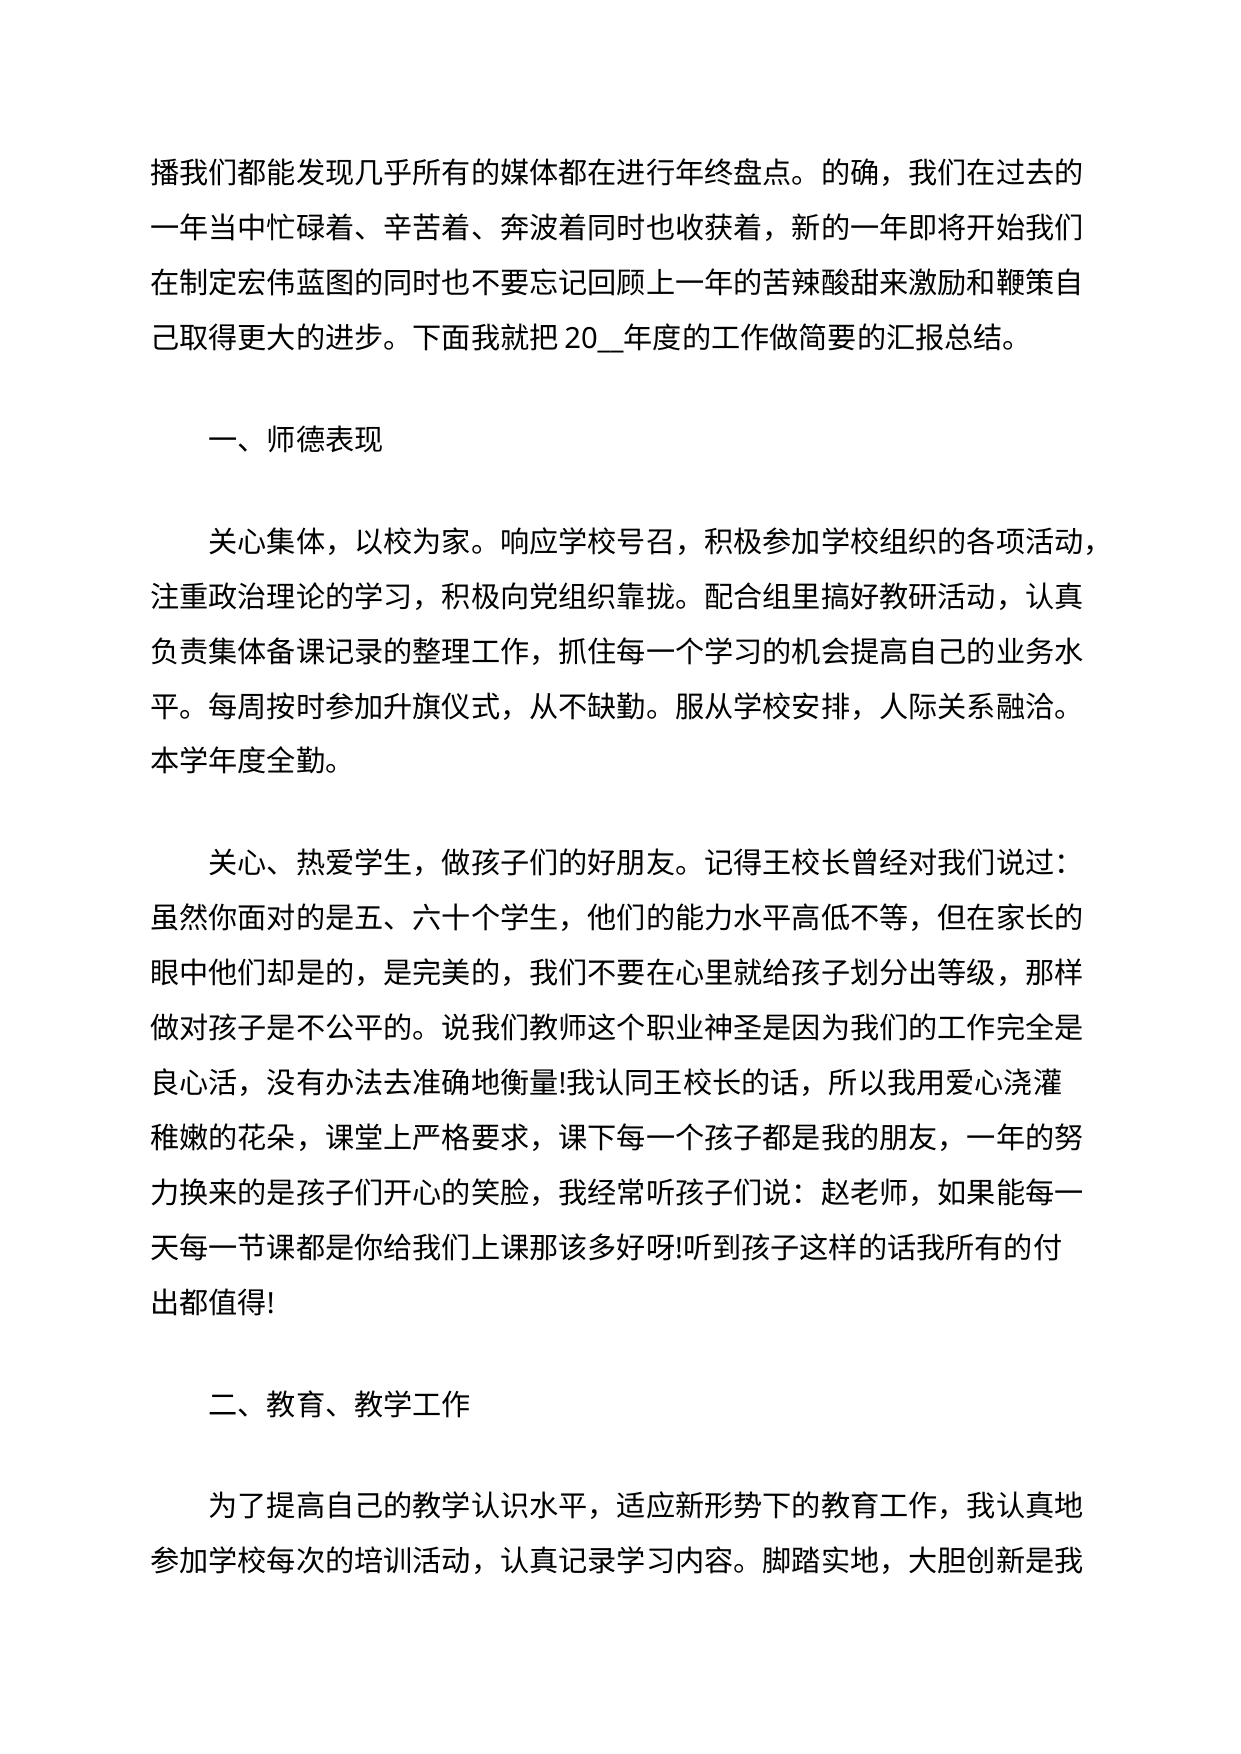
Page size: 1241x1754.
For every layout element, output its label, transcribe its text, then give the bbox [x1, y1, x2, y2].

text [150, 150, 1090, 357]
text 关心集体，以校为家。响应学校号召，积极参加学校组织的各项活动，注重政治理论的学习，积极向党组织靠拢。配合组里搞好教研活动，认真负责集体备课记录的整理工作，抓住每一个学习的机会提高自己的业务水平。每周按时参加升旗仪式，从不缺勤。服从学校安排，人际关系融洽。本学年度全勤。 [150, 518, 1090, 780]
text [150, 1483, 1090, 1580]
text 一、师德表现 [150, 417, 1090, 459]
text 二、教育、教学工作 [150, 1381, 1090, 1423]
text 关心、热爱学生，做孩子们的好朋友。记得王校长曾经对我们说过：虽然你面对的是五、六十个学生，他们的能力水平高低不等，但在家长的眼中他们却是的，是完美的，我们不要在心里就给孩子划分出等级，那样做对孩子是不公平的。说我们教师这个职业神圣是因为我们的工作完全是良心活，没有办法去准确地衡量!我认同王校长的话，所以我用爱心浇灌稚嫩的花朵，课堂上严格要求，课下每一个孩子都是我的朋友，一年的努力换来的是孩子们开心的笑脸，我经常听孩子们说：赵老师，如果能每一天每一节课都是你给我们上课那该多好呀!听到孩子这样的话我所有的付出都值得! [150, 840, 1090, 1322]
